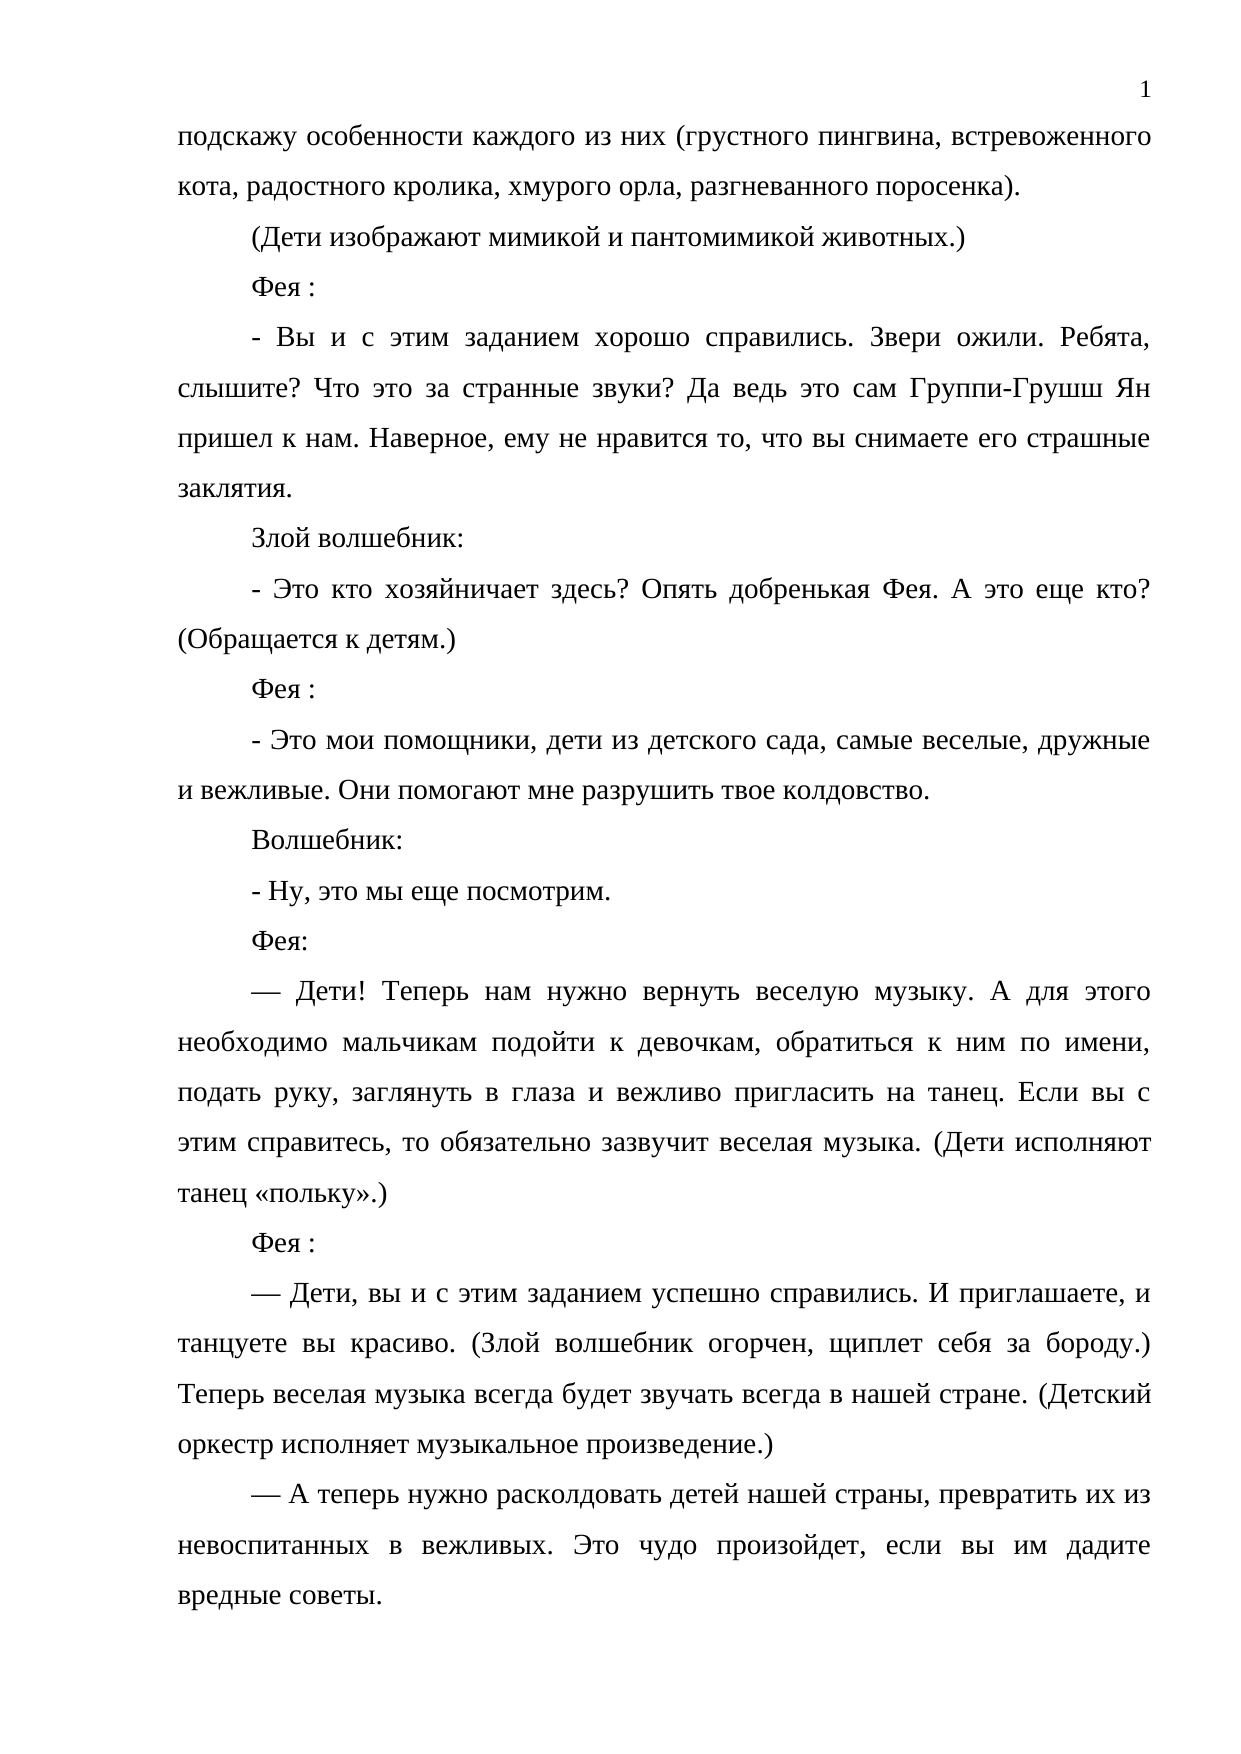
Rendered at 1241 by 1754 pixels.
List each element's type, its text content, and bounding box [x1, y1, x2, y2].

text - Это мои помощники, дети из детского сада, самые веселые, дружные и вежливые. Они помогают мне разрушить твое колдовство. [177, 722, 1152, 806]
text Фея : [177, 269, 1152, 303]
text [177, 118, 1152, 202]
text - Это кто хозяйничает здесь? Опять добренькая Фея. А это еще кто? (Обращается к детям.) [177, 571, 1152, 655]
text - Вы и с этим заданием хорошо справились. Звери ожили. Ребята, слышите? Что это за странные звуки? Да ведь это сам Группи-Грушш Ян пришел к нам. Наверное, ему не нравится то, что вы снимаете его страшные заклятия. [177, 319, 1152, 504]
text Волшебник: [177, 822, 1152, 856]
text Фея : [177, 1225, 1152, 1258]
text Злой волшебник: [177, 521, 1152, 554]
text Фея: [177, 923, 1152, 957]
text — Дети! Теперь нам нужно вернуть веселую музыку. А для этого необходимо мальчикам подойти к девочкам, обратиться к ним по имени, подать руку, заглянуть в глаза и вежливо пригласить на танец. Если вы с этим справитесь, то обязательно зазвучит веселая музыка. (Дети исполняют танец «польку».) [177, 973, 1152, 1208]
text (Дети изображают мимикой и пантомимикой животных.) [177, 219, 1152, 252]
text — А теперь нужно расколдовать детей нашей страны, превратить их из невоспитанных в вежливых. Это чудо произойдет, если вы им дадите вредные советы. [177, 1477, 1152, 1611]
text — Дети, вы и с этим заданием успешно справились. И приглашаете, и танцуете вы красиво. (Злой волшебник огорчен, щиплет себя за бороду.) Теперь веселая музыка всегда будет звучать всегда в нашей стране. (Детский оркестр исполняет музыкальное произведение.) [177, 1275, 1152, 1460]
text Фея : [177, 672, 1152, 705]
text - Ну, это мы еще посмотрим. [177, 873, 1152, 906]
